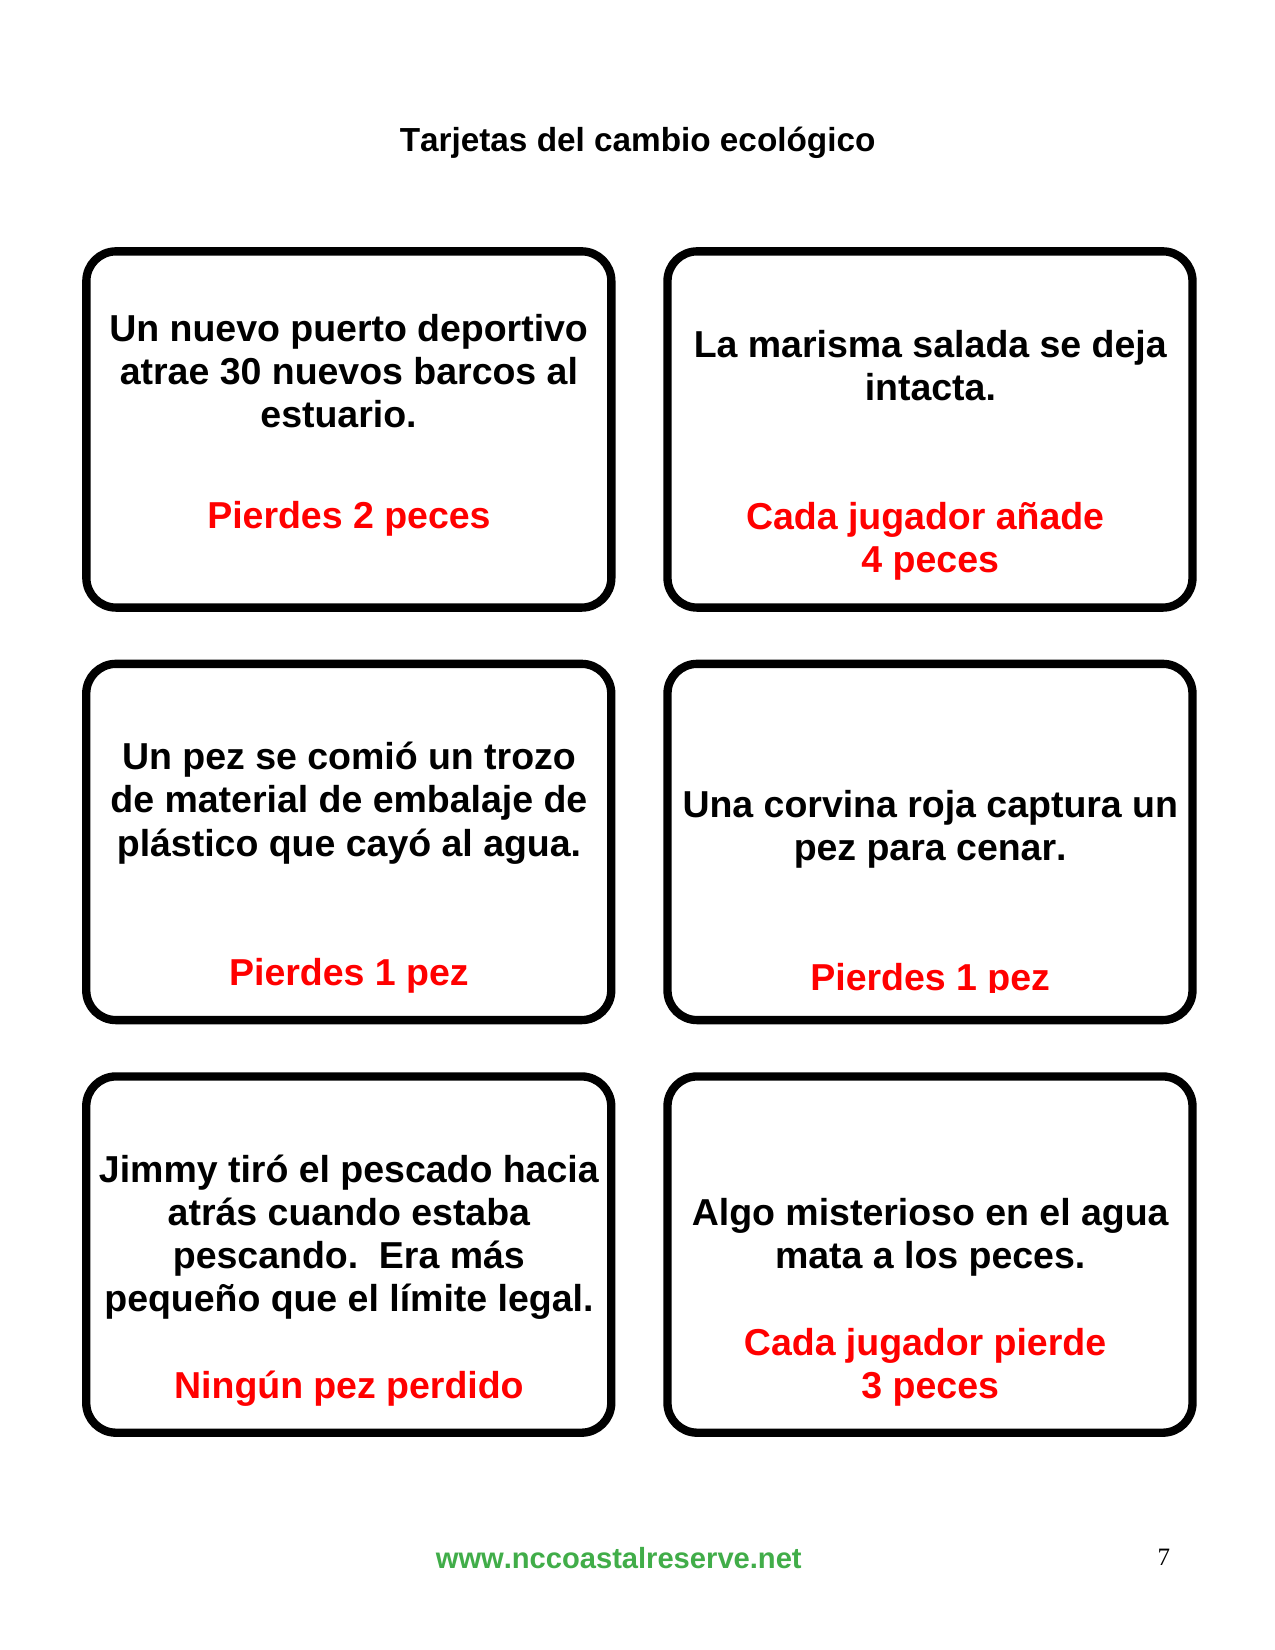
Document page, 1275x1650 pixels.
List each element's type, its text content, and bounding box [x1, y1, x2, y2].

text Tarjetas del cambio ecológico [105, 120, 1170, 158]
